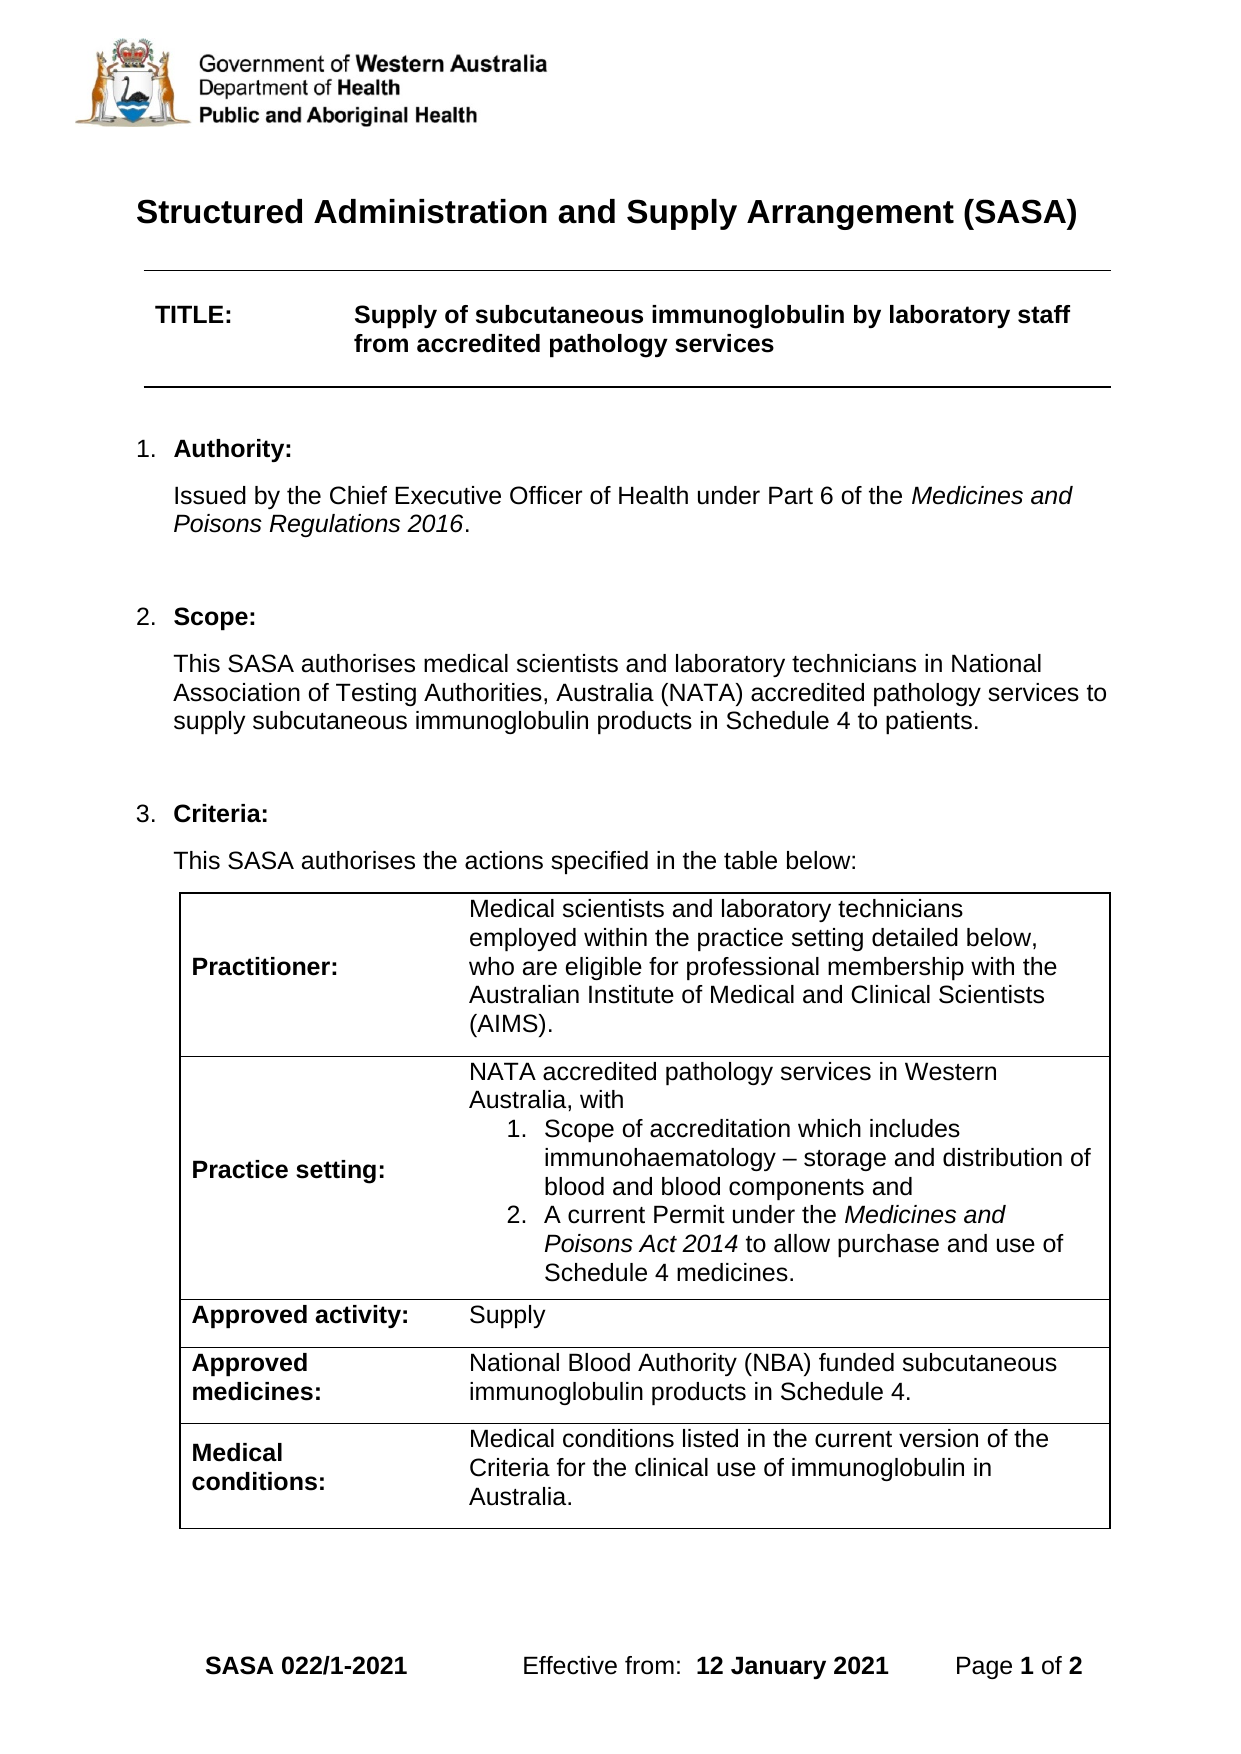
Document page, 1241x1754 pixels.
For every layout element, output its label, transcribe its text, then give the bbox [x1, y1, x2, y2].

picture [75, 38, 560, 127]
text Structured Administration and Supply Arrangement (SASA) [136, 192, 1152, 230]
table_cell Approved activity: [181, 1300, 458, 1347]
table_cell Medical conditions listed in the current version of the Criteria for the clinical use of immunoglobulin in Australia. [458, 1424, 1109, 1528]
list Criteria: [136, 799, 1124, 828]
list Issued by the Chief Executive Officer of Health under Part 6 of the Medicines and Poisons Regulations 2016. [173, 481, 1124, 538]
table_cell National Blood Authority (NBA) funded subcutaneous immunoglobulin products in Schedule 4. [458, 1348, 1109, 1423]
table_header Supply of subcutaneous immunoglobulin by laboratory staff from accredited pathology services [343, 271, 1111, 386]
table_cell NATA accredited pathology services in Western Australia, with Scope of accreditation which includes immunohaematology – storage and distribution of blood and blood components and A current Permit under the Medicines and Poisons Act 2014 to allow purchase and use of Schedule 4 medicines. [458, 1057, 1109, 1299]
list Scope: [136, 602, 1124, 631]
table_cell Approved medicines: [181, 1348, 458, 1423]
table_cell Supply [458, 1300, 1109, 1347]
list Authority: [136, 434, 1124, 463]
table_header Medical scientists and laboratory technicians employed within the practice setting detailed below, who are eligible for professional membership with the Australian Institute of Medical and Clinical Scientists (AIMS). [458, 894, 1109, 1056]
table_header TITLE: [144, 271, 343, 386]
list This SASA authorises the actions specified in the table below: [173, 846, 1124, 874]
table_header Practitioner: [181, 894, 458, 1056]
table_cell Medical conditions: [181, 1424, 458, 1528]
table_cell Practice setting: [181, 1057, 458, 1299]
text This SASA authorises medical scientists and laboratory technicians in National Association of Testing Authorities, Australia (NATA) accredited pathology services to supply subcutaneous immunoglobulin products in Schedule 4 to patients. [173, 649, 1152, 735]
